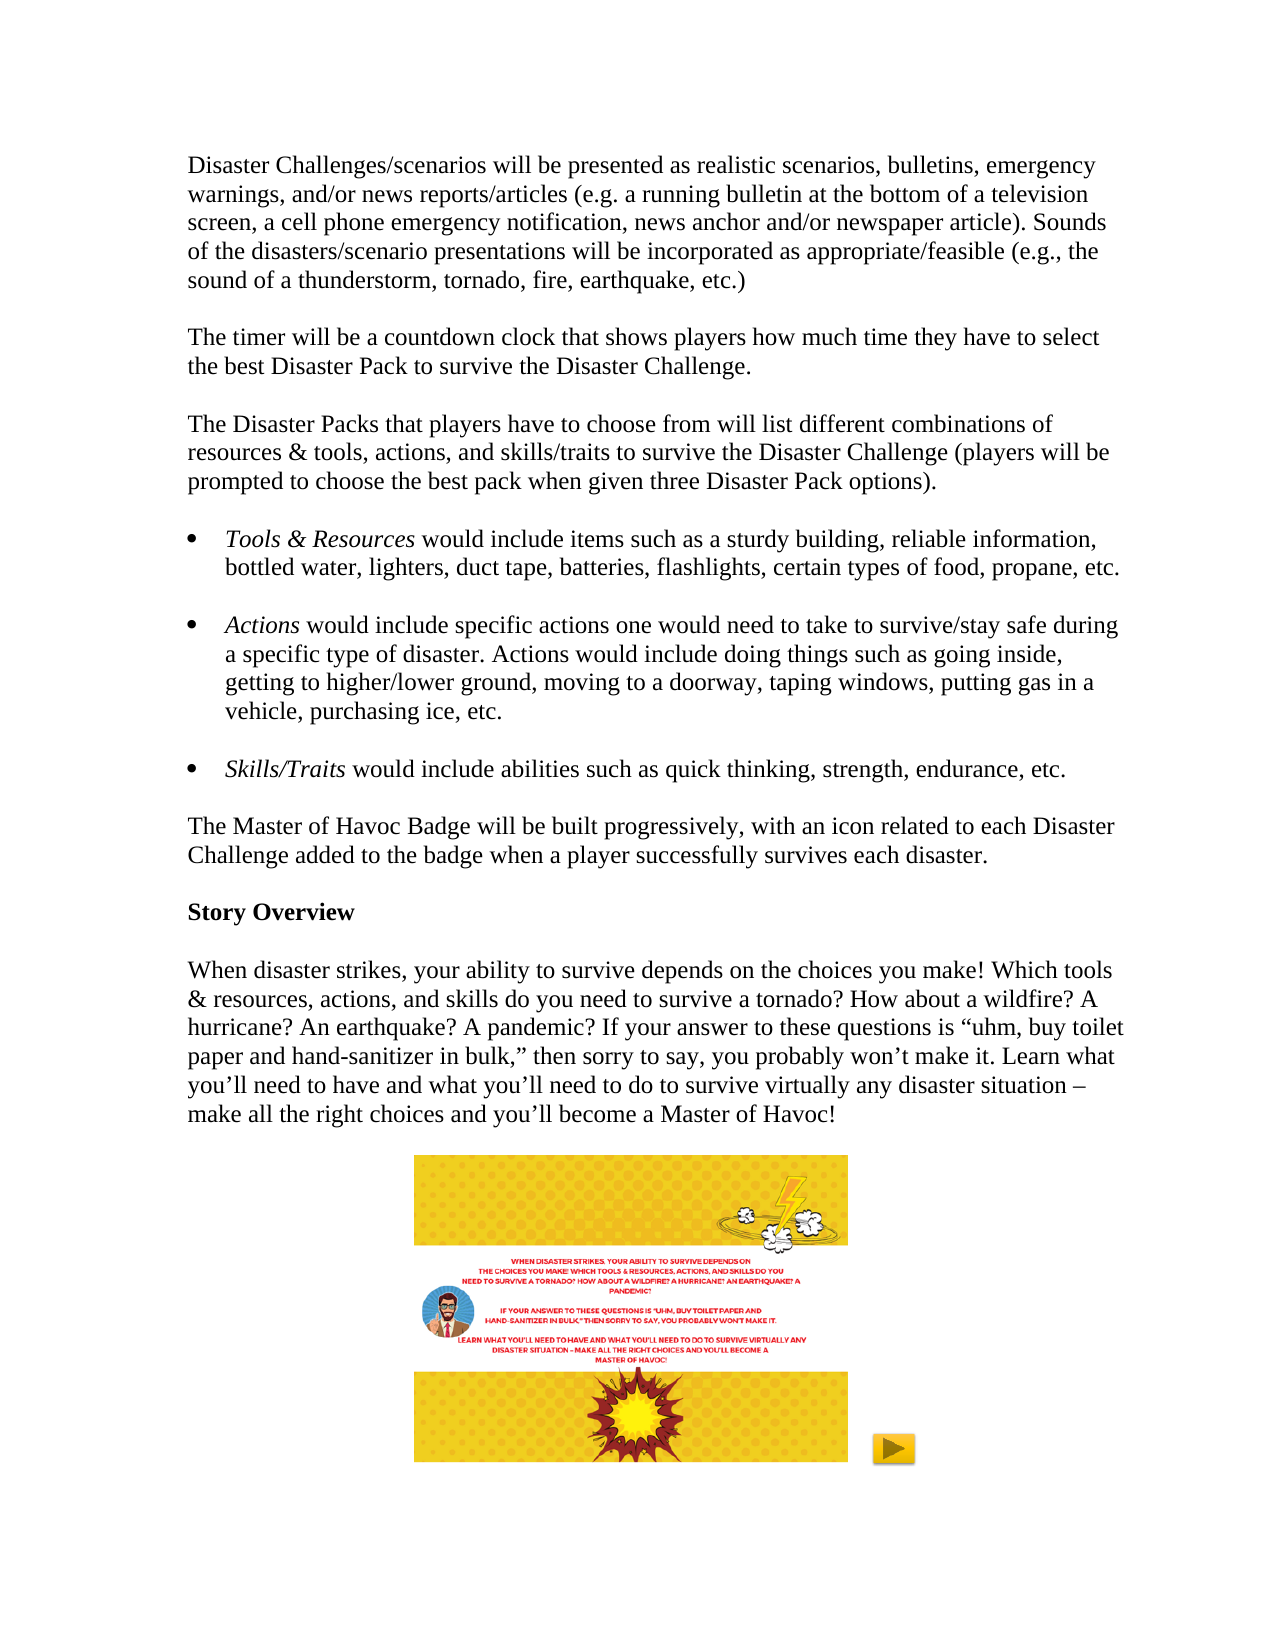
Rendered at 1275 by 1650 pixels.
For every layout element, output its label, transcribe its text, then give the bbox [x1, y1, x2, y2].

picture [314, 1130, 942, 1484]
text The timer will be a countdown clock that shows players how much time they have to select the best Disaster Pack to survive the Disaster Challenge. [187, 322, 1125, 380]
text Disaster Challenges/scenarios will be presented as realistic scenarios, bulletins, emergency warnings, and/or news reports/articles (e.g. a running bulletin at the bottom of a television screen, a cell phone emergency notification, news anchor and/or newspaper article). Sounds of the disasters/scenario presentations will be incorporated as appropriate/feasible (e.g., the sound of a thunderstorm, tornado, fire, earthquake, etc.) [187, 150, 1125, 294]
text The Disaster Packs that players have to choose from will list different combinations of resources & tools, actions, and skills/traits to survive the Disaster Challenge (players will be prompted to choose the best pack when given three Disaster Pack options). [187, 409, 1125, 495]
list Skills/Traits would include abilities such as quick thinking, strength, endurance, etc. [187, 754, 1125, 782]
text The Master of Havoc Badge will be built progressively, with an icon related to each Disaster Challenge added to the badge when a player successfully survives each disaster. [187, 811, 1125, 869]
list Actions would include specific actions one would need to take to survive/stay safe during a specific type of disaster. Actions would include doing things such as going inside, getting to higher/lower ground, moving to a doorway, taping windows, putting gas in a vehicle, purchasing ice, etc. [187, 610, 1125, 725]
text When disaster strikes, your ability to survive depends on the choices you make! Which tools & resources, actions, and skills do you need to survive a tornado? How about a wildfire? A hurricane? An earthquake? A pandemic? If your answer to these questions is “uhm, buy toilet paper and hand-sanitizer in bulk,” then sorry to say, you probably won’t make it. Learn what you’ll need to have and what you’ll need to do to survive virtually any disaster situation – make all the right choices and you’ll become a Master of Havoc! [187, 955, 1125, 1127]
text Story Overview [150, 897, 1125, 926]
list Tools & Resources would include items such as a sturdy building, reliable information, bottled water, lighters, duct tape, batteries, flashlights, certain types of food, propane, etc. [187, 524, 1125, 581]
